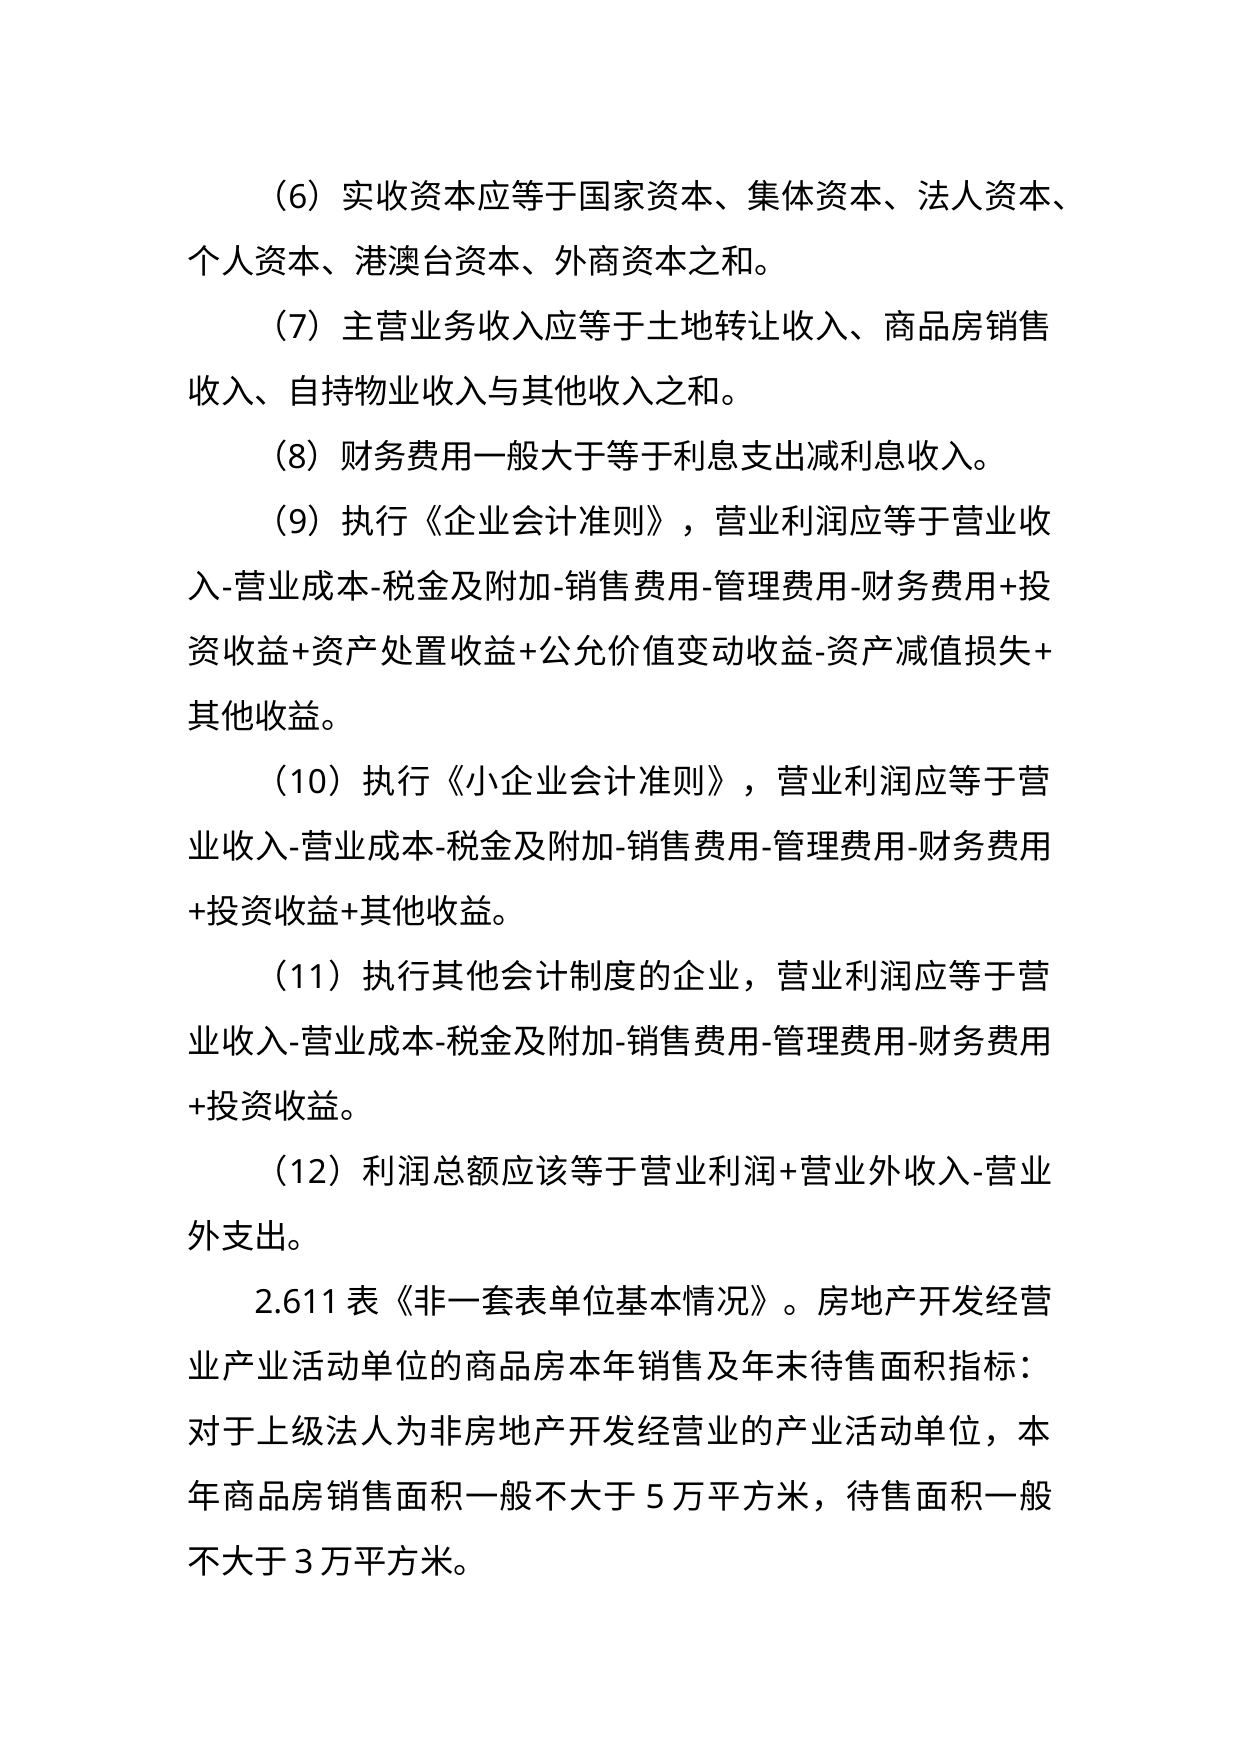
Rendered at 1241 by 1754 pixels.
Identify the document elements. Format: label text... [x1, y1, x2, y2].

text （11）执行其他会计制度的企业，营业利润应等于营业收入-营业成本-税金及附加-销售费用-管理费用-财务费用+投资收益。 [187, 942, 1053, 1137]
text （8）财务费用一般大于等于利息支出减利息收入。 [187, 422, 1053, 487]
text （10）执行《小企业会计准则》，营业利润应等于营业收入-营业成本-税金及附加-销售费用-管理费用-财务费用+投资收益+其他收益。 [187, 747, 1053, 942]
text （7）主营业务收入应等于土地转让收入、商品房销售收入、自持物业收入与其他收入之和。 [187, 292, 1053, 422]
text 2.611表《非一套表单位基本情况》。房地产开发经营业产业活动单位的商品房本年销售及年末待售面积指标：对于上级法人为非房地产开发经营业的产业活动单位，本年商品房销售面积一般不大于5万平方米，待售面积一般不大于3万平方米。 [187, 1267, 1053, 1592]
text （12）利润总额应该等于营业利润+营业外收入-营业外支出。 [187, 1137, 1053, 1267]
text （9）执行《企业会计准则》，营业利润应等于营业收入-营业成本-税金及附加-销售费用-管理费用-财务费用+投资收益+资产处置收益+公允价值变动收益-资产减值损失+其他收益。 [187, 487, 1053, 747]
text （6）实收资本应等于国家资本、集体资本、法人资本、个人资本、港澳台资本、外商资本之和。 [187, 162, 1053, 292]
